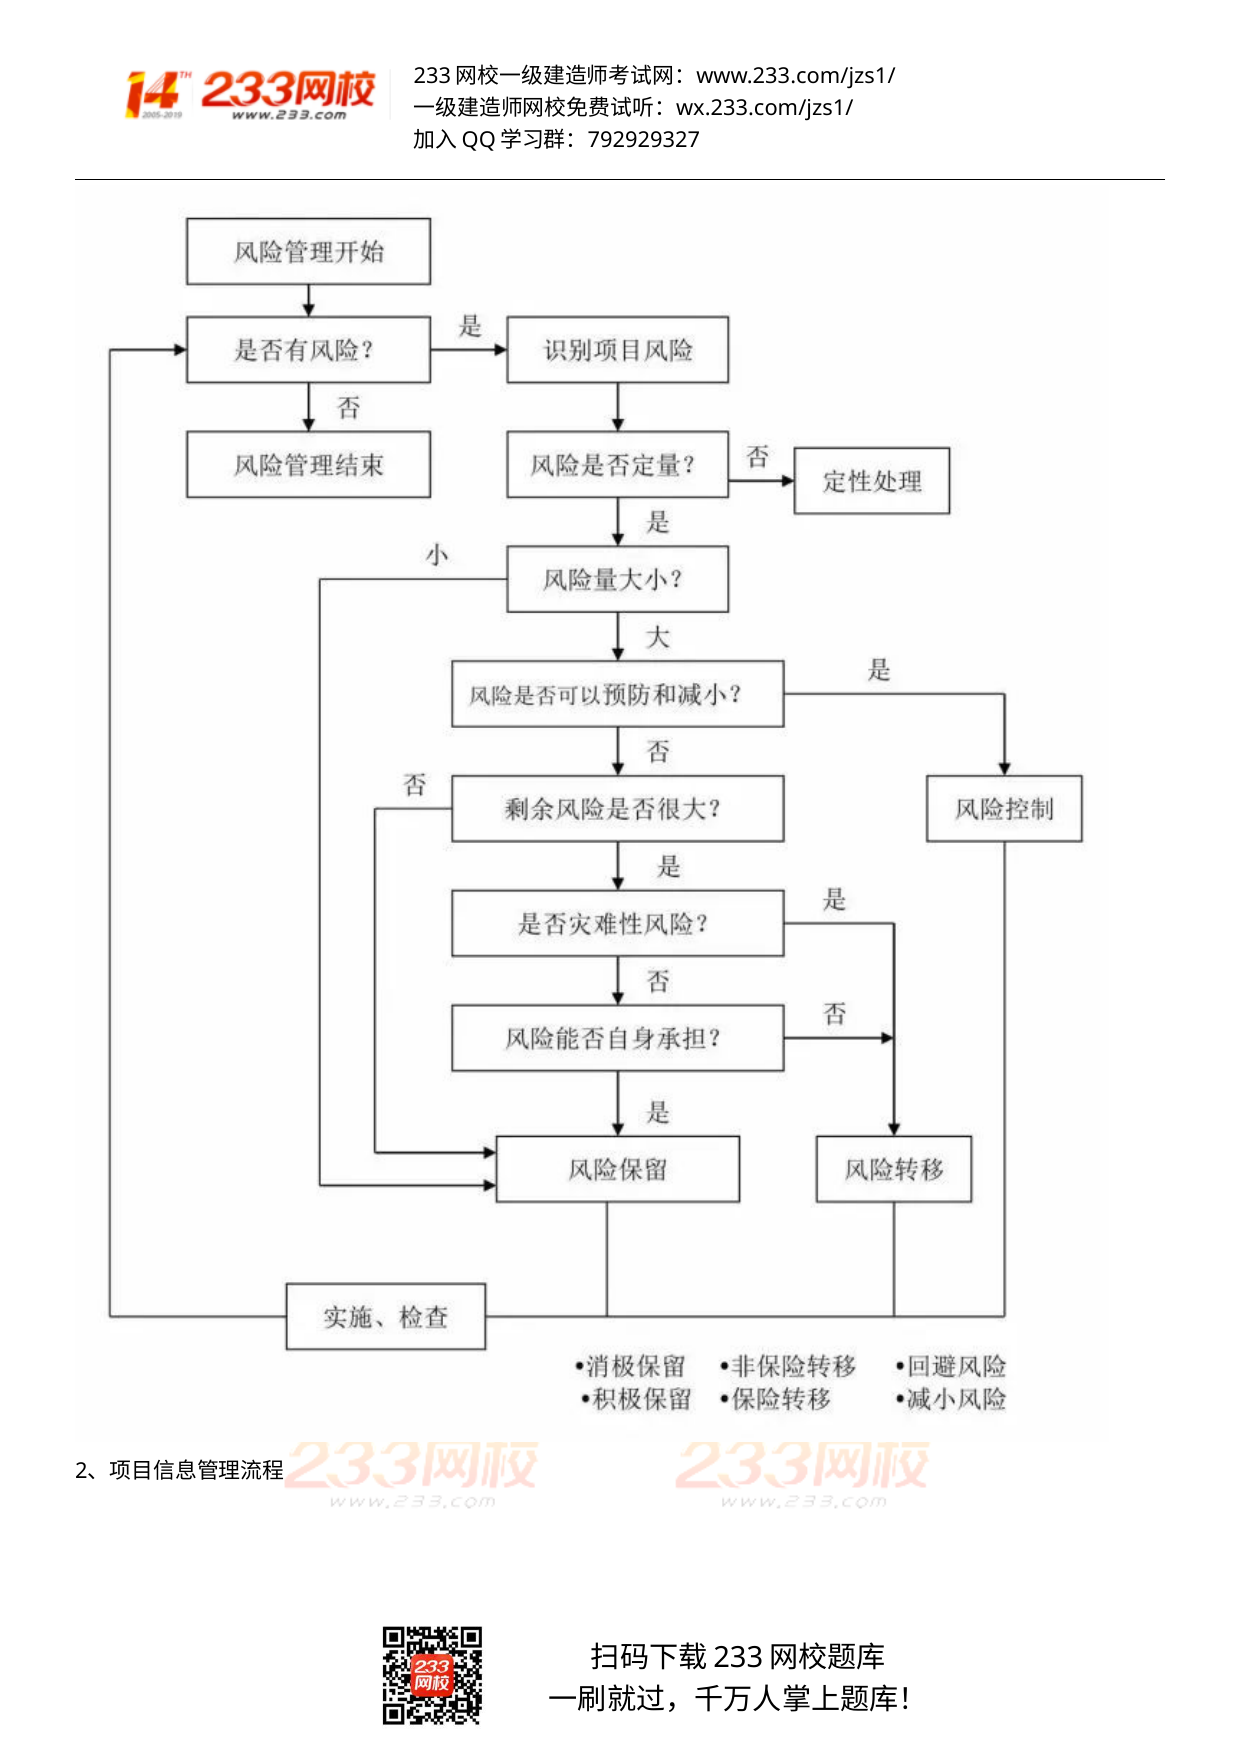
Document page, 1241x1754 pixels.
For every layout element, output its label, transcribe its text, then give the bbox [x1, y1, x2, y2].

list 项目信息管理流程 [75, 1453, 1165, 1485]
picture [376, 1620, 488, 1731]
picture [75, 185, 1110, 1442]
picture [119, 58, 391, 130]
